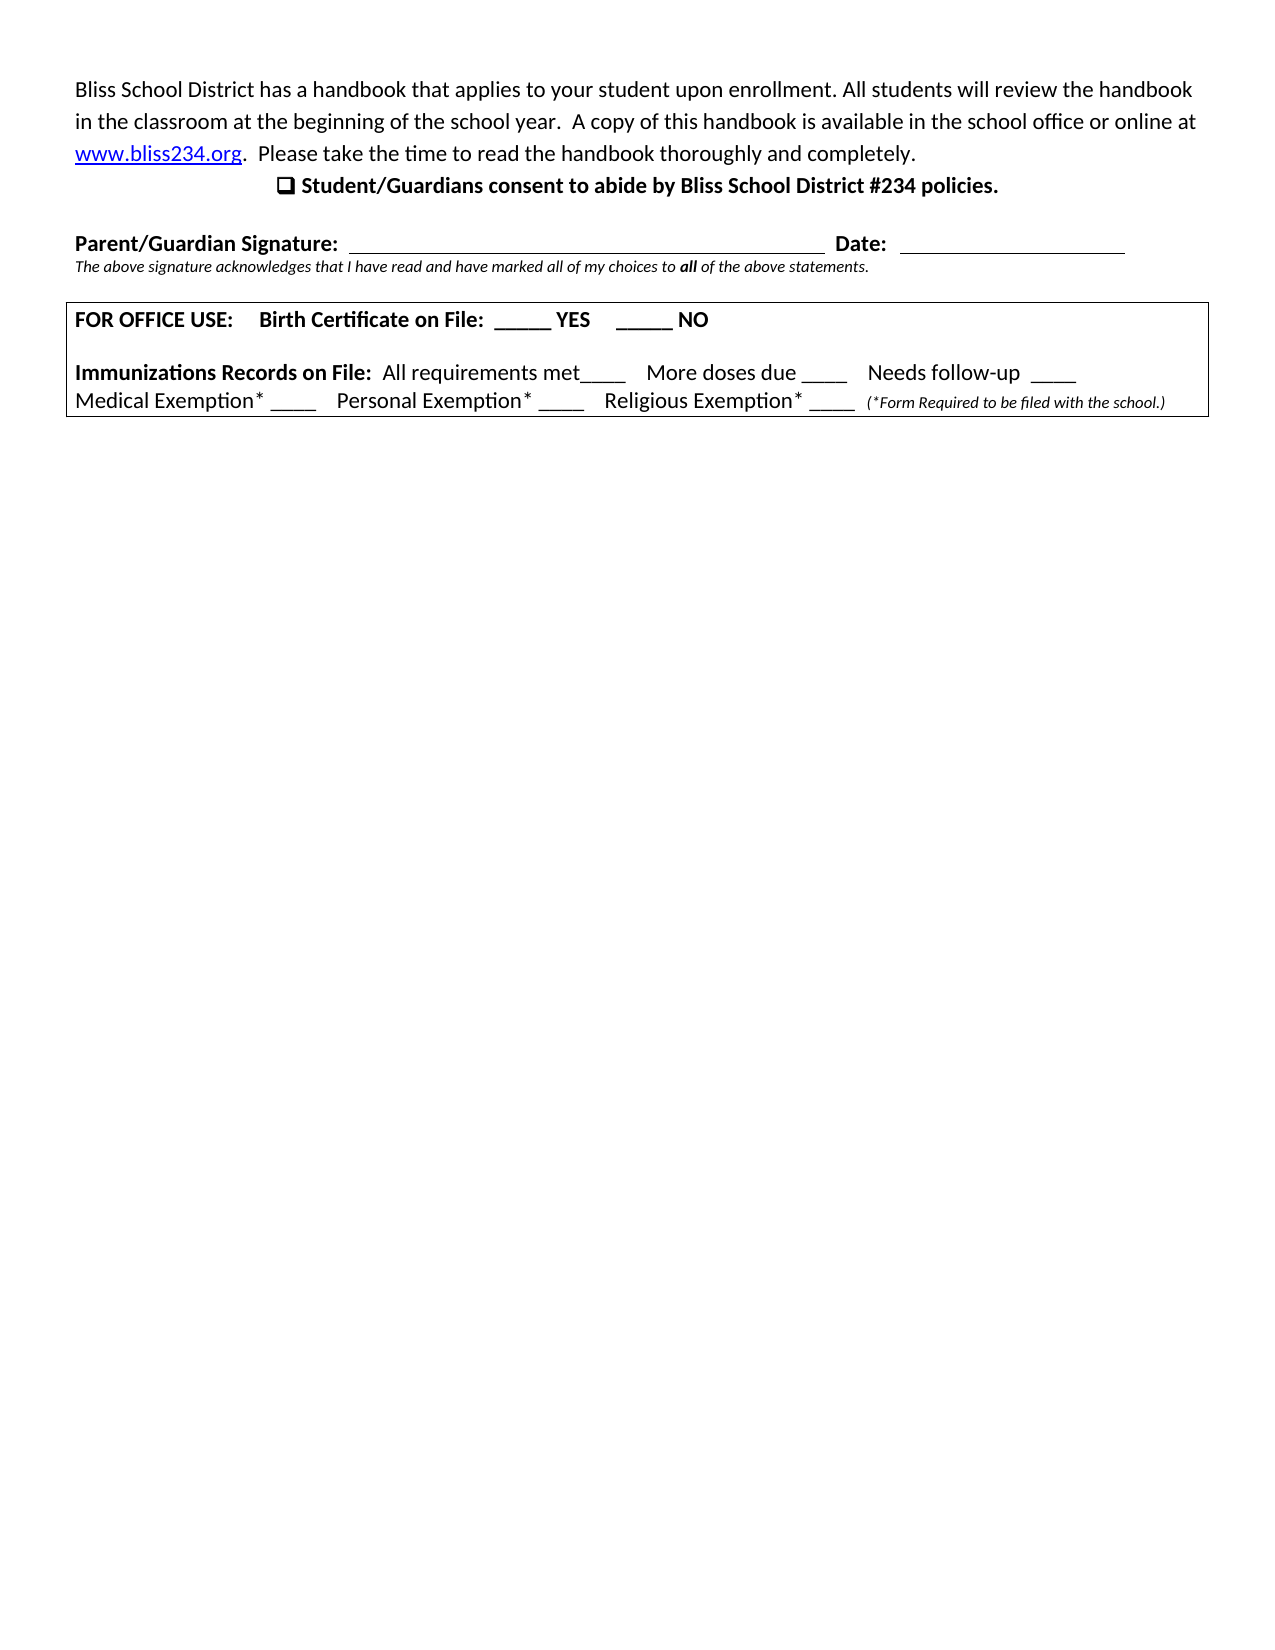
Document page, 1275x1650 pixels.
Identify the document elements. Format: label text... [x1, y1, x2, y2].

text Immunizations Records on File: All requirements met____ More doses due ____ Needs follow-up ____ Medical Exemption* ____ Personal Exemption* ____ Religious Exemption* ____ (*Form Required to be filed with the school.) [67, 355, 1208, 416]
text Parent/Guardian Signature: Date: [75, 229, 1200, 257]
text Bliss School District has a handbook that applies to your student upon enrollment. All students will review the handbook in the classroom at the beginning of the school year. A copy of this handbook is available in the school office or online at www.bliss234.org. Please take the time to read the handbook thoroughly and completely. [75, 75, 1200, 167]
text Student/Guardians consent to abide by Bliss School District #234 policies. [75, 172, 1200, 199]
text The above signature acknowledges that I have read and have marked all of my choices to all of the above statements. [75, 257, 1200, 277]
text FOR OFFICE USE: Birth Certificate on File: _____ YES _____ NO [67, 303, 1208, 333]
